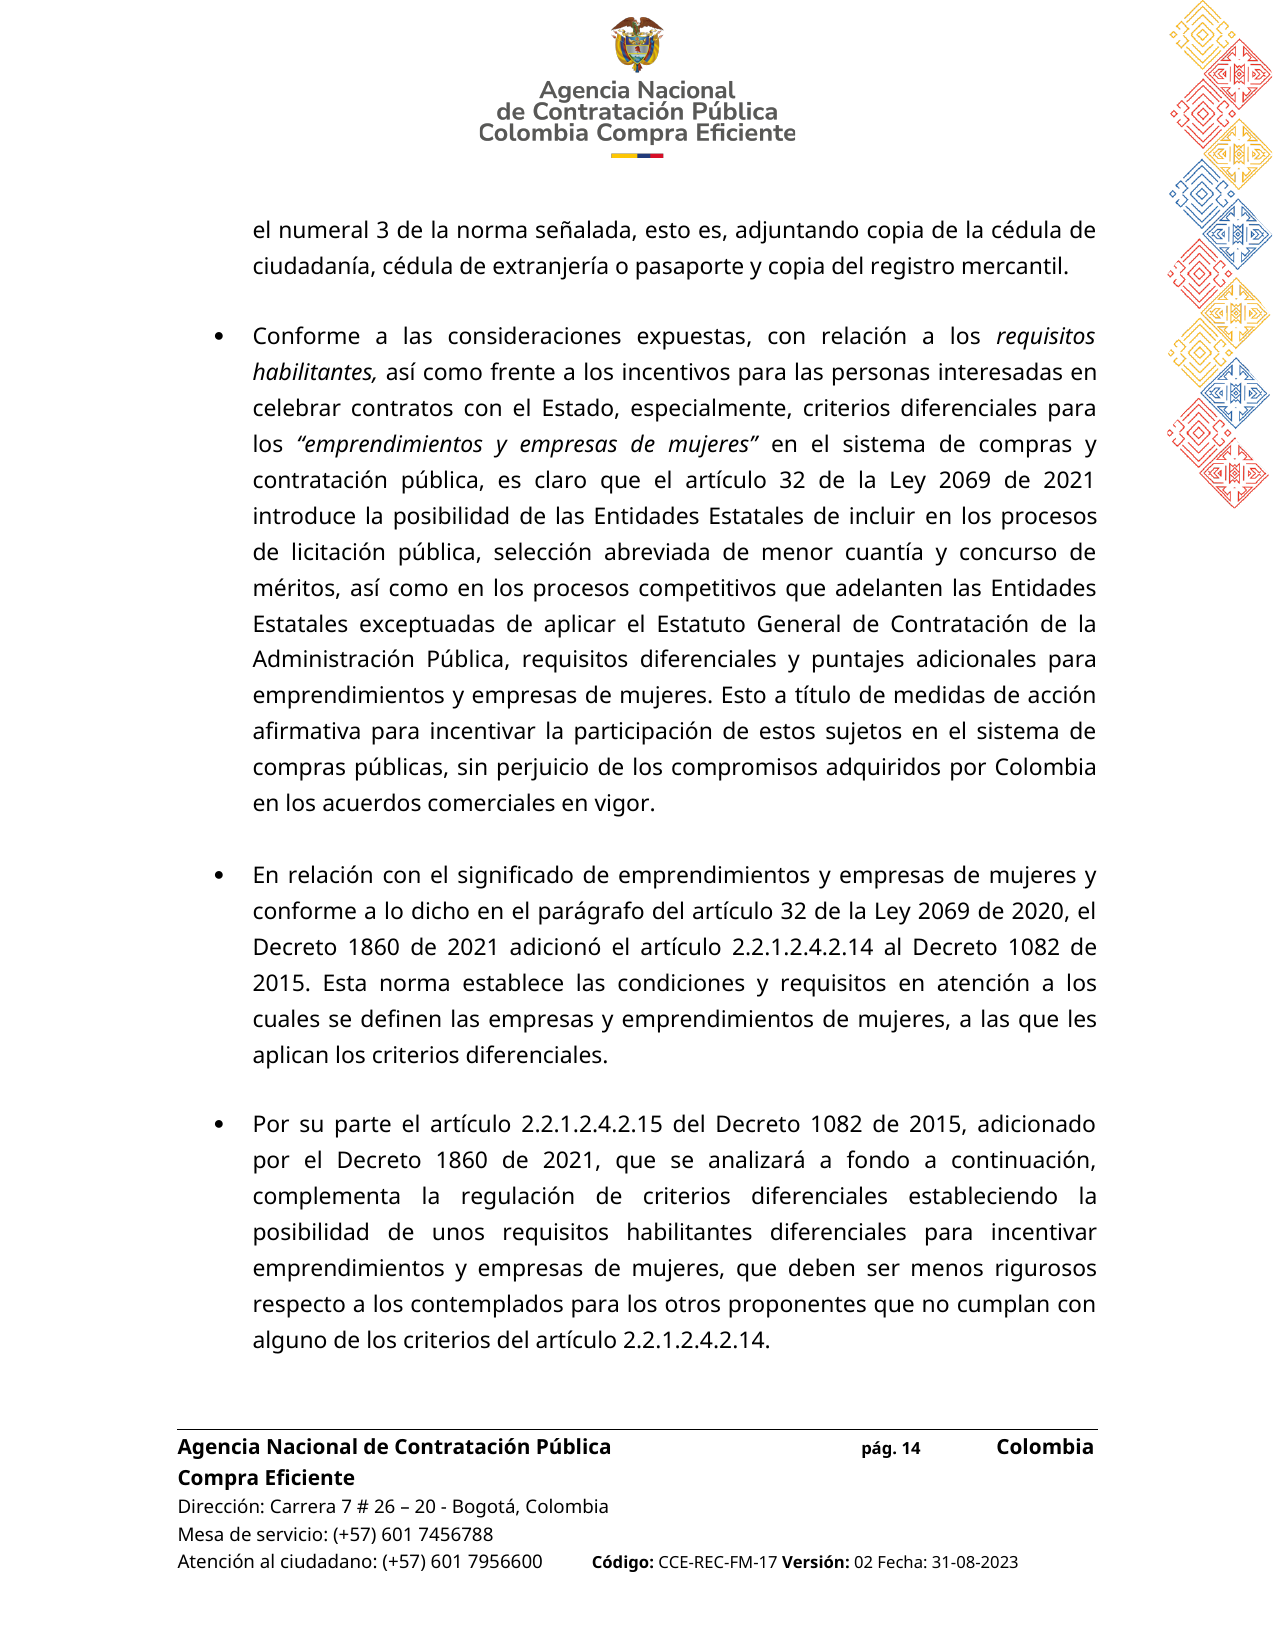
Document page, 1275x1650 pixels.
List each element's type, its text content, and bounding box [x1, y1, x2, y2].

list Por su parte el artículo 2.2.1.2.4.2.15 del Decreto 1082 de 2015, adicionado por el Decreto 1860 de 2021, que se analizará a fondo a continuación, complementa la regulación de criterios diferenciales estableciendo la posibilidad de unos requisitos habilitantes diferenciales para incentivar emprendimientos y empresas de mujeres, que deben ser menos rigurosos respecto a los contemplados para los otros proponentes que no cumplan con alguno de los criterios del artículo 2.2.1.2.4.2.14. [215, 1108, 1098, 1355]
list Conforme a las consideraciones expuestas, con relación a los requisitos habilitantes, así como frente a los incentivos para las personas interesadas en celebrar contratos con el Estado, especialmente, criterios diferenciales para los “emprendimientos y empresas de mujeres” en el sistema de compras y contratación pública, es claro que el artículo 32 de la Ley 2069 de 2021 introduce la posibilidad de las Entidades Estatales de incluir en los procesos de licitación pública, selección abreviada de menor cuantía y concurso de méritos, así como en los procesos competitivos que adelanten las Entidades Estatales exceptuadas de aplicar el Estatuto General de Contratación de la Administración Pública, requisitos diferenciales y puntajes adicionales para emprendimientos y empresas de mujeres. Esto a título de medidas de acción afirmativa para incentivar la participación de estos sujetos en el sistema de compras públicas, sin perjuicio de los compromisos adquiridos por Colombia en los acuerdos comerciales en vigor. [215, 320, 1098, 818]
picture [479, 17, 796, 158]
list En relación con el significado de emprendimientos y empresas de mujeres y conforme a lo dicho en el parágrafo del artículo 32 de la Ley 2069 de 2020, el Decreto 1860 de 2021 adicionó el artículo 2.2.1.2.4.2.14 al Decreto 1082 de 2015. Esta norma establece las condiciones y requisitos en atención a los cuales se definen las empresas y emprendimientos de mujeres, a las que les aplican los criterios diferenciales. [215, 859, 1098, 1070]
picture [1165, 0, 1272, 506]
